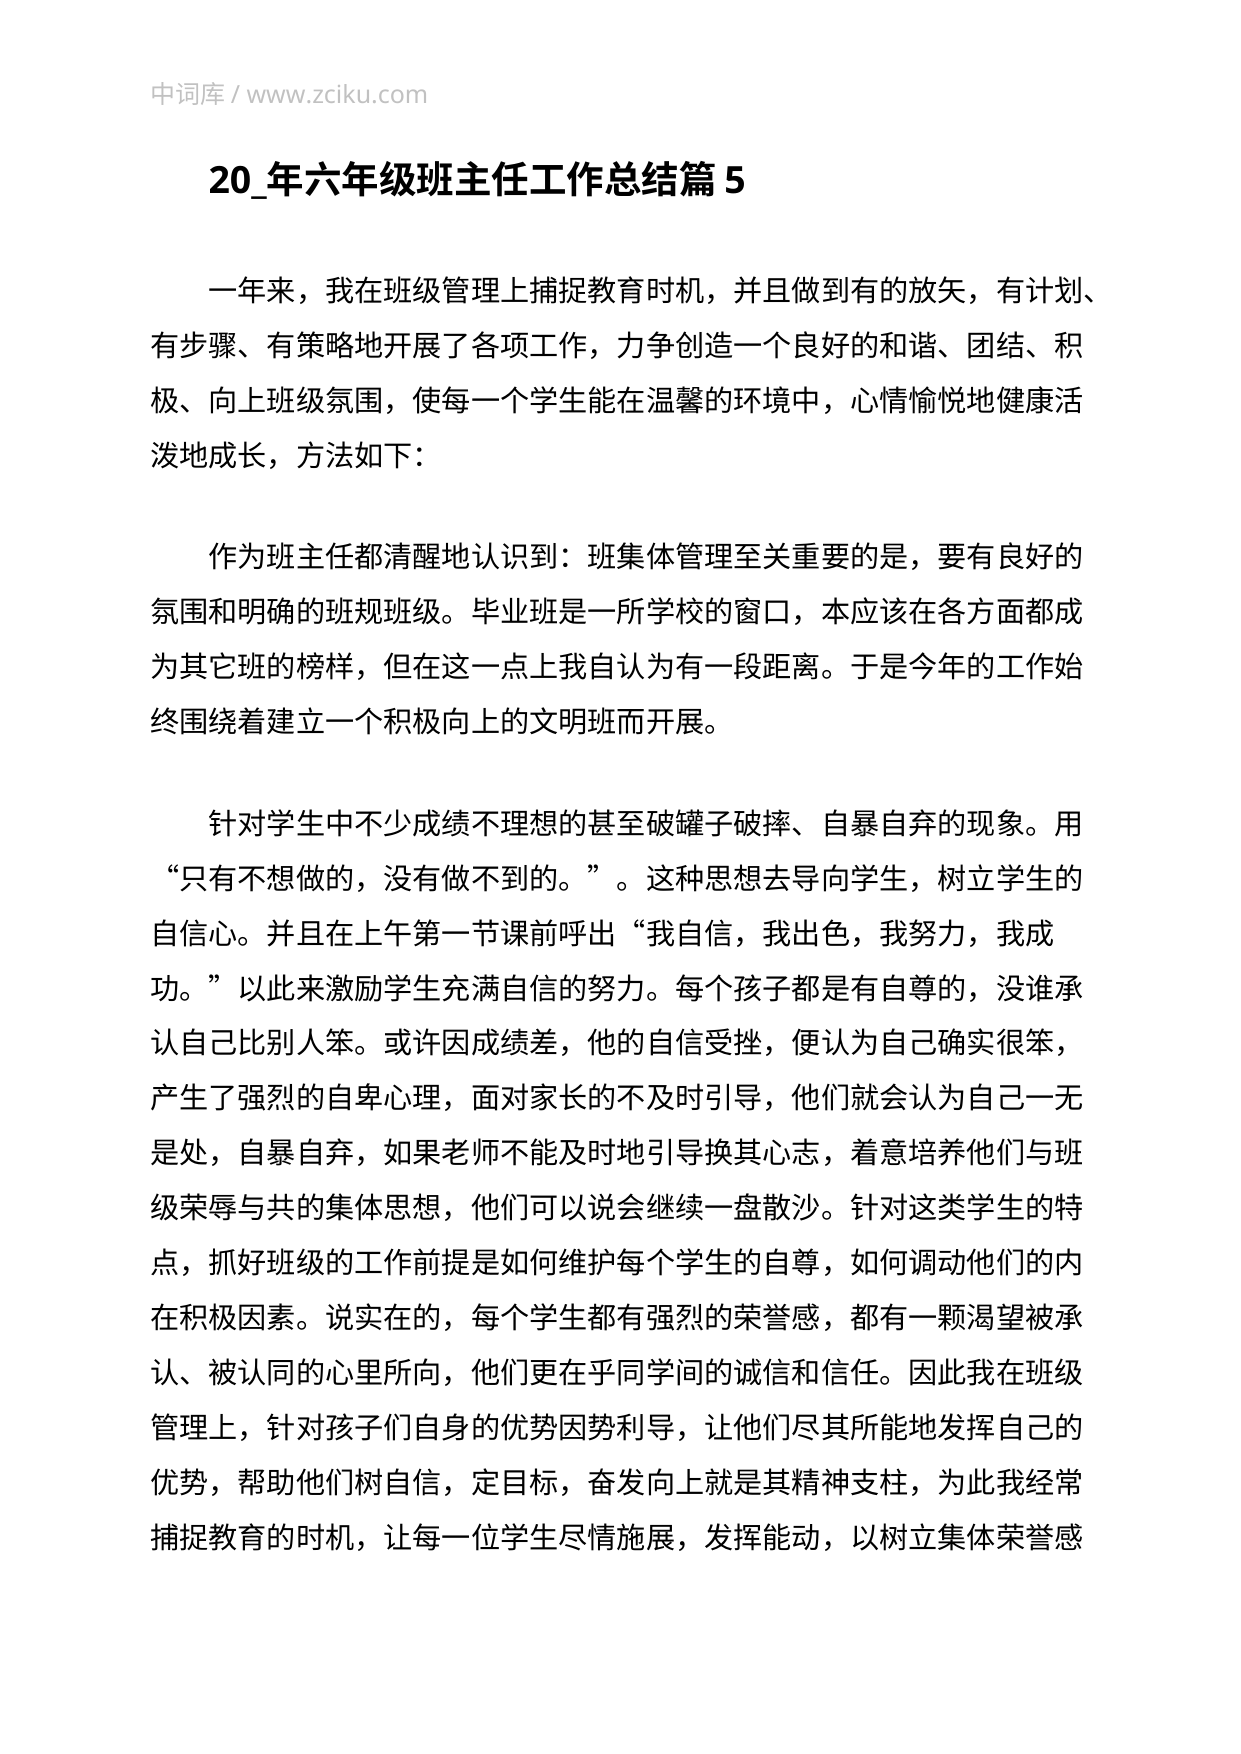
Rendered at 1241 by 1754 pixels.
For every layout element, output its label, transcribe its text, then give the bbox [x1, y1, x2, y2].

text 20_年六年级班主任工作总结篇5 [150, 150, 1090, 204]
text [150, 801, 1090, 1556]
text 一年来，我在班级管理上捕捉教育时机，并且做到有的放矢，有计划、有步骤、有策略地开展了各项工作，力争创造一个良好的和谐、团结、积极、向上班级氛围，使每一个学生能在温馨的环境中，心情愉悦地健康活泼地成长，方法如下： [150, 268, 1090, 474]
text 作为班主任都清醒地认识到：班集体管理至关重要的是，要有良好的氛围和明确的班规班级。毕业班是一所学校的窗口，本应该在各方面都成为其它班的榜样，但在这一点上我自认为有一段距离。于是今年的工作始终围绕着建立一个积极向上的文明班而开展。 [150, 534, 1090, 741]
